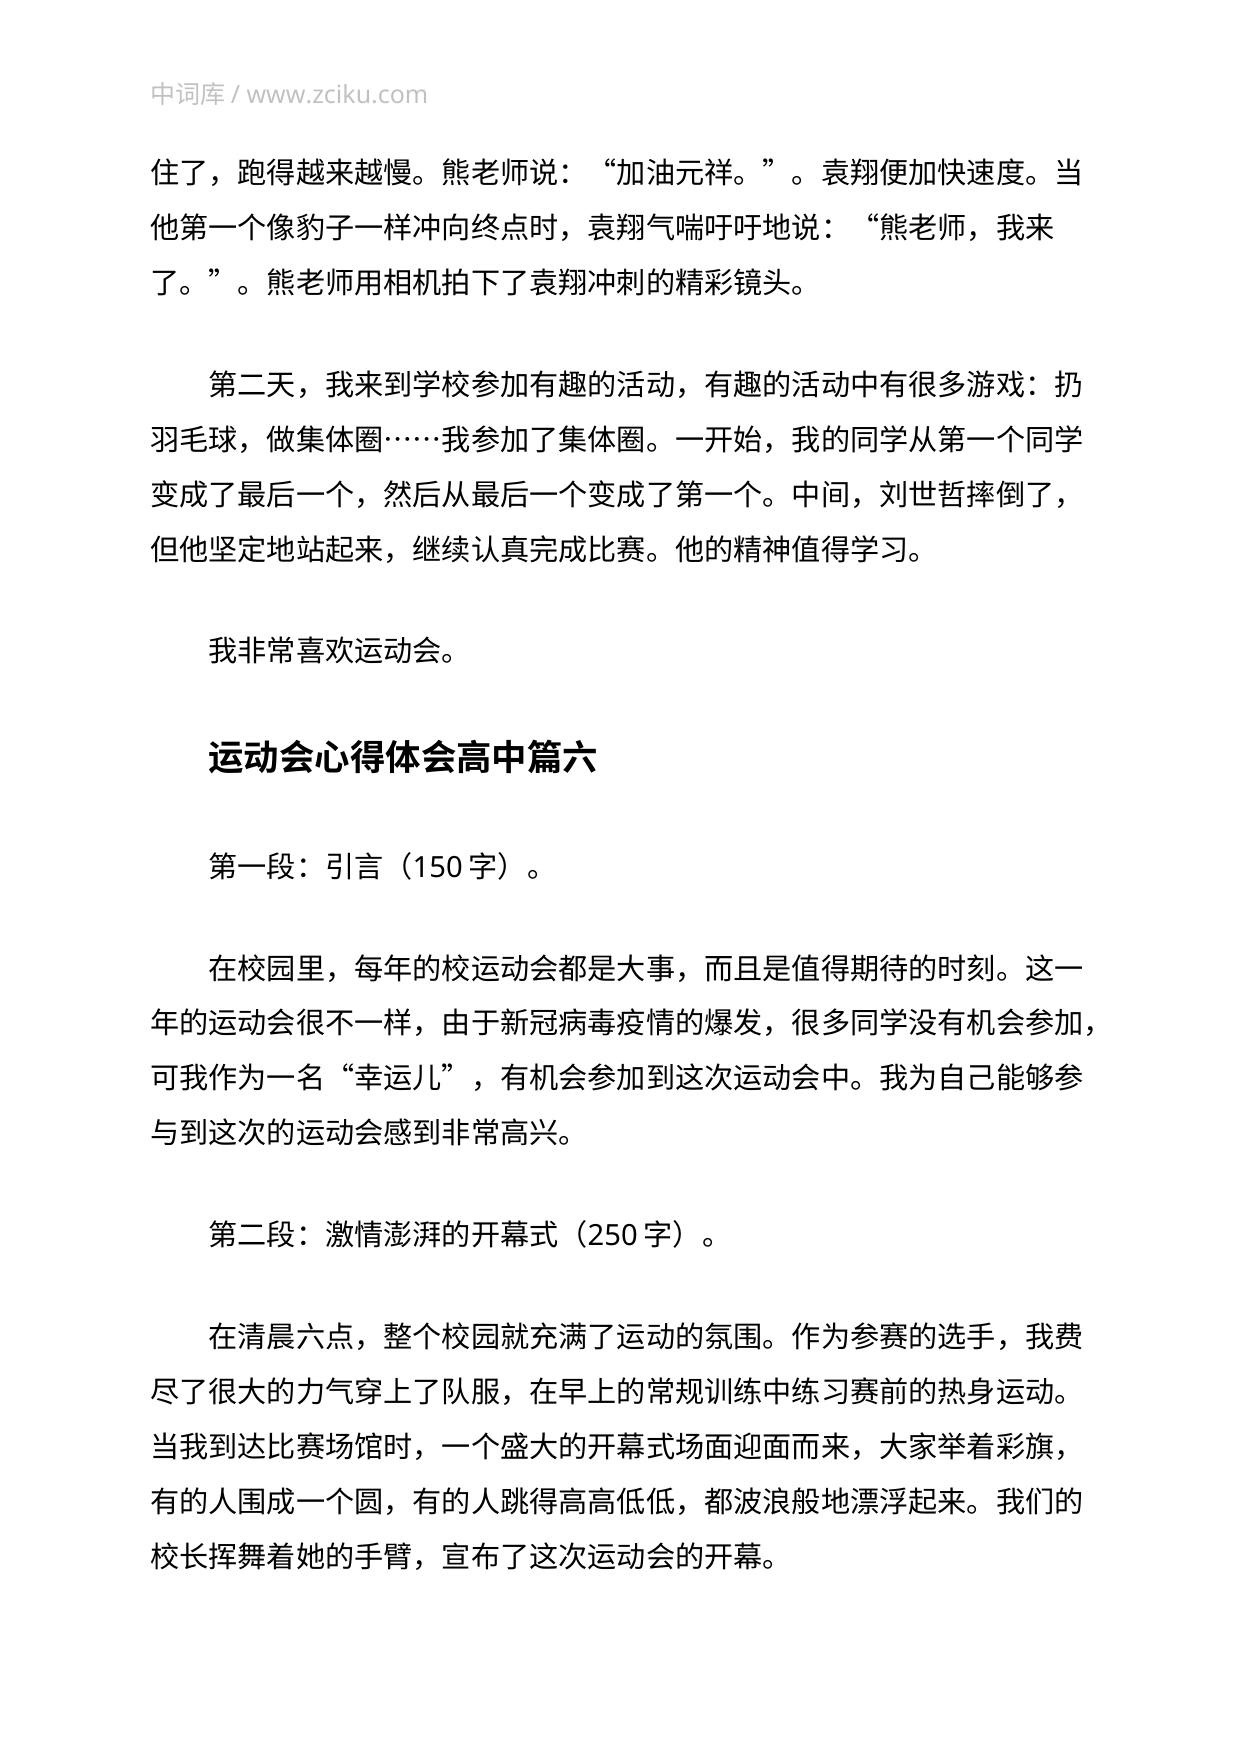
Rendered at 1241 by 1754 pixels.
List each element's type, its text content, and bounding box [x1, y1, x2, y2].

text 在清晨六点，整个校园就充满了运动的氛围。作为参赛的选手，我费尽了很大的力气穿上了队服，在早上的常规训练中练习赛前的热身运动。当我到达比赛场馆时，一个盛大的开幕式场面迎面而来，大家举着彩旗，有的人围成一个圆，有的人跳得高高低低，都波浪般地漂浮起来。我们的校长挥舞着她的手臂，宣布了这次运动会的开幕。 [150, 1314, 1090, 1576]
text 第二段：激情澎湃的开幕式（250字）。 [150, 1212, 1090, 1254]
text 第二天，我来到学校参加有趣的活动，有趣的活动中有很多游戏：扔羽毛球，做集体圈……我参加了集体圈。一开始，我的同学从第一个同学变成了最后一个，然后从最后一个变成了第一个。中间，刘世哲摔倒了，但他坚定地站起来，继续认真完成比赛。他的精神值得学习。 [150, 362, 1090, 568]
text 第一段：引言（150字）。 [150, 843, 1090, 886]
text 运动会心得体会高中篇六 [150, 730, 1090, 781]
text 我非常喜欢运动会。 [150, 628, 1090, 670]
text 在校园里，每年的校运动会都是大事，而且是值得期待的时刻。这一年的运动会很不一样，由于新冠病毒疫情的爆发，很多同学没有机会参加，可我作为一名“幸运儿”，有机会参加到这次运动会中。我为自己能够参与到这次的运动会感到非常高兴。 [150, 945, 1090, 1152]
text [150, 150, 1090, 302]
